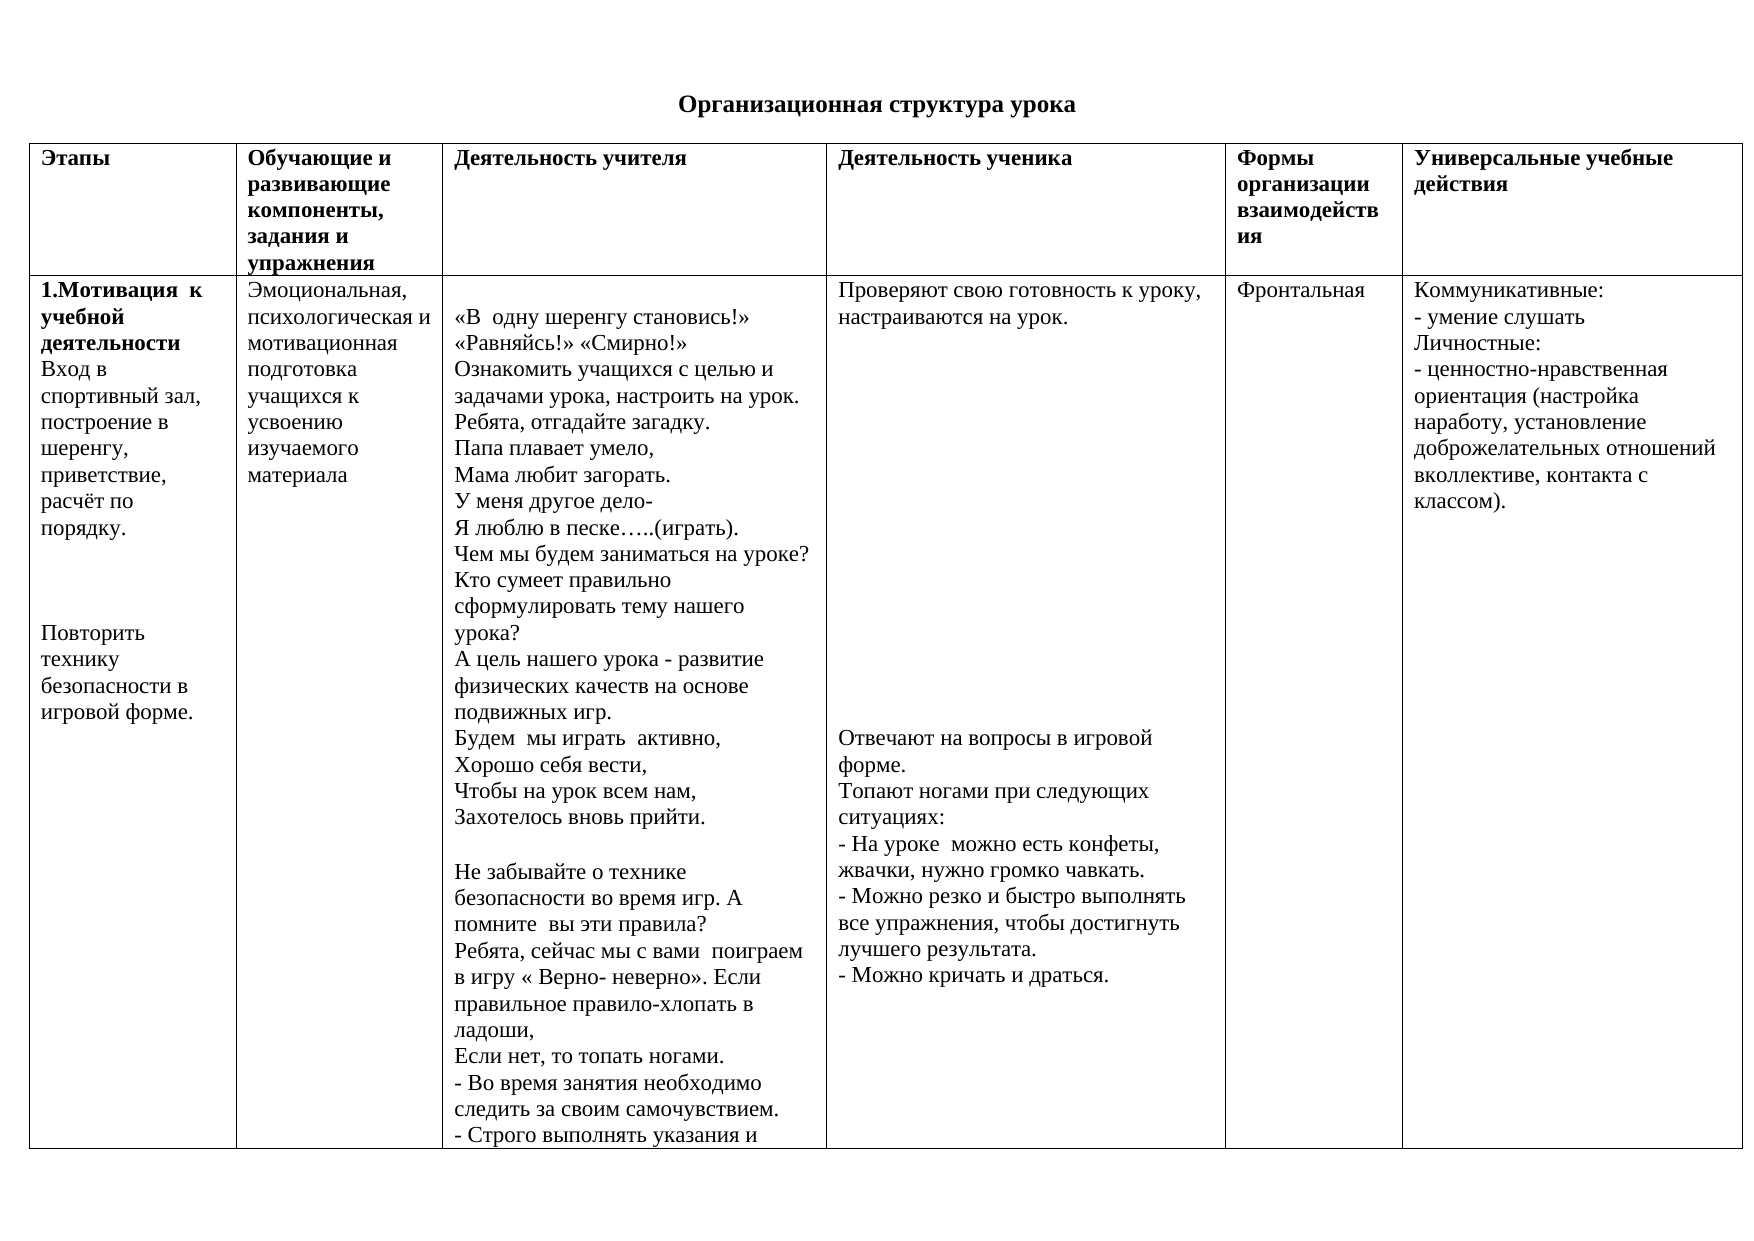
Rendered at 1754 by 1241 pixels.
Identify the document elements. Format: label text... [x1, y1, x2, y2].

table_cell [827, 276, 1225, 1148]
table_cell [237, 276, 442, 1148]
text Организационная структура урока [118, 89, 1636, 117]
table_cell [443, 276, 826, 1148]
table_header Обучающие и развивающие компоненты, задания и упражнения [237, 144, 442, 275]
table_header Деятельность ученика [827, 144, 1225, 275]
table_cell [1403, 276, 1742, 1148]
table_header Универсальные учебные действия [1403, 144, 1742, 275]
table_header Формы организации взаимодействия [1226, 144, 1402, 275]
table_header Деятельность учителя [443, 144, 826, 275]
table_header Этапы [30, 144, 236, 275]
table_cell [30, 276, 236, 1148]
table_cell Фронтальная [1226, 276, 1402, 1148]
